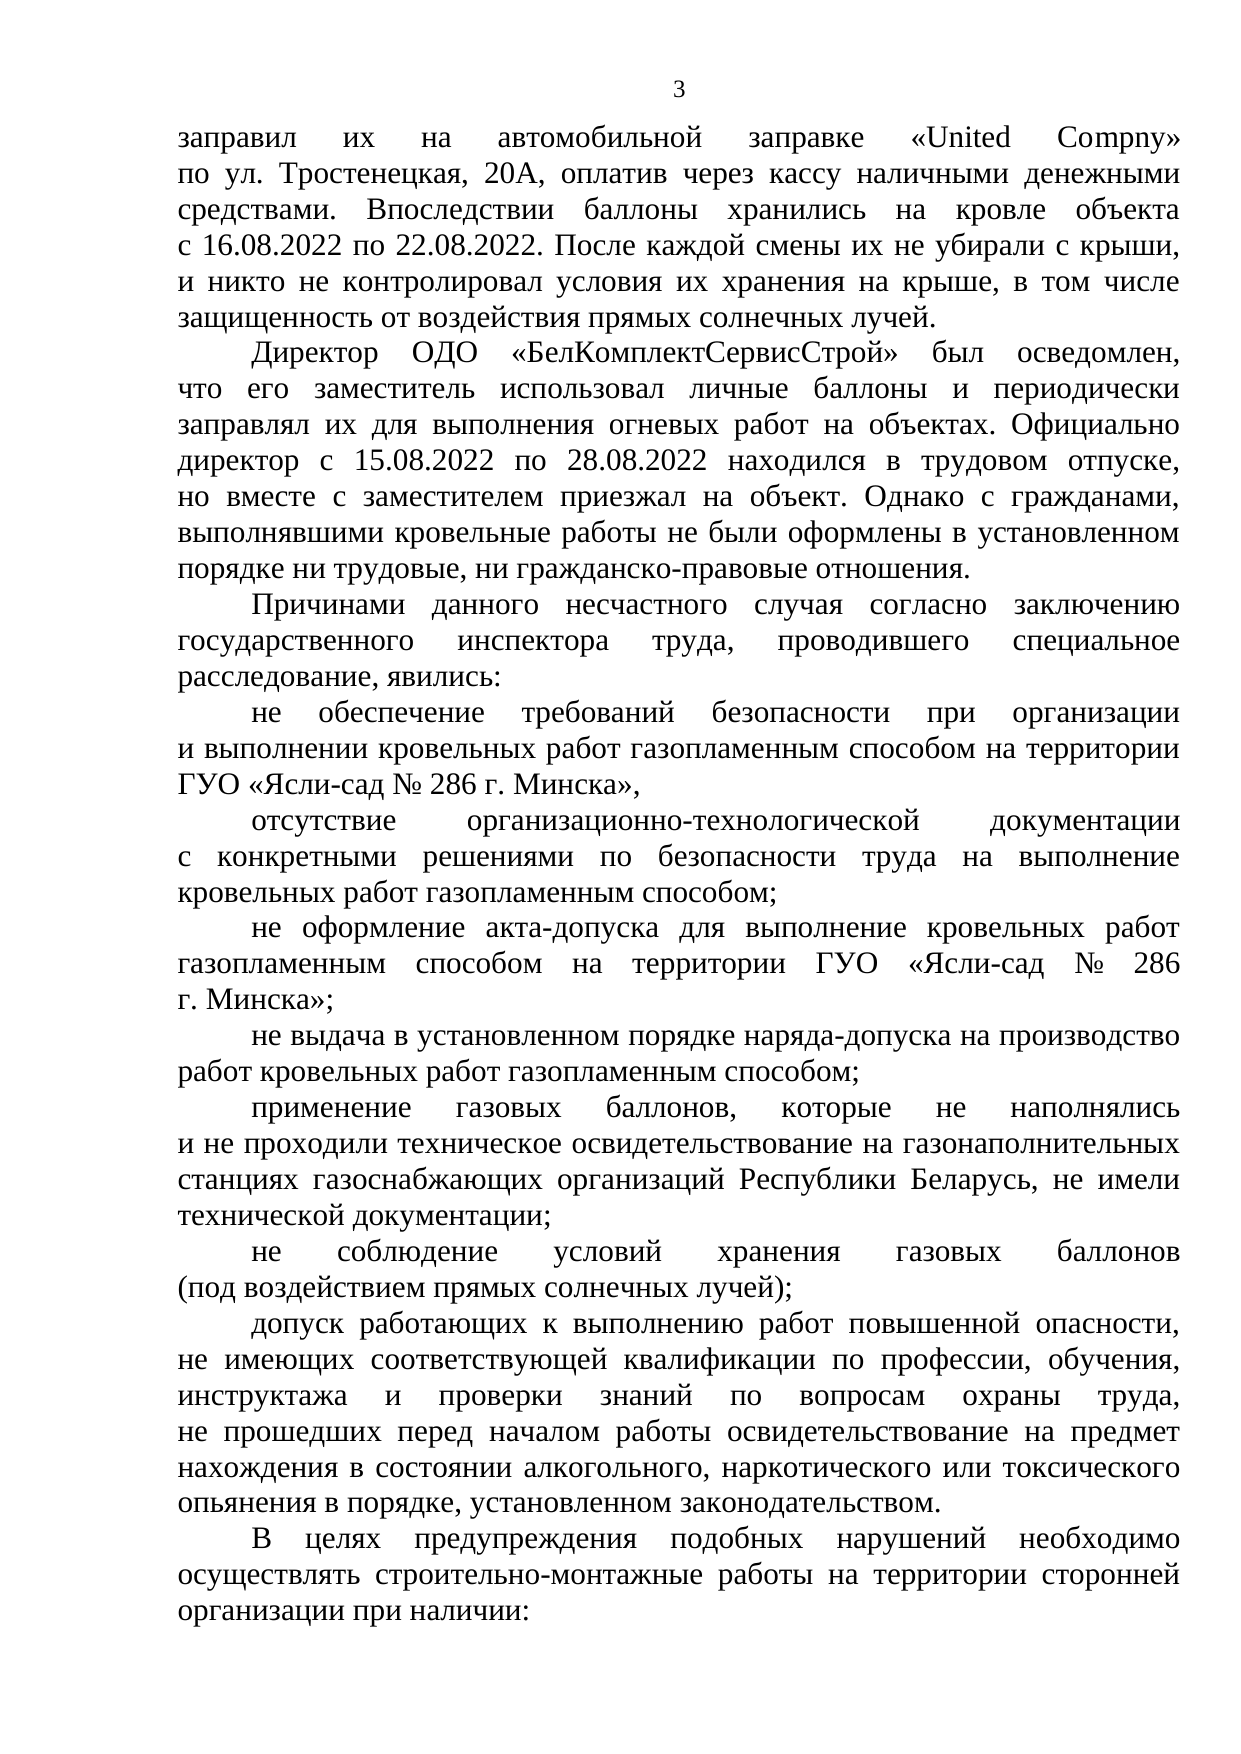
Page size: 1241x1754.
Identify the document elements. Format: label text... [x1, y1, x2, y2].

text применение газовых баллонов, которые не наполнялись и не проходили техническое освидетельствование на газонаполнительных станциях газоснабжающих организаций Республики Беларусь, не имели технической документации; [177, 1088, 1181, 1232]
text Причинами данного несчастного случая согласно заключению государственного инспектора труда, проводившего специальное расследование, явились: [177, 585, 1181, 693]
text В целях предупреждения подобных нарушений необходимо осуществлять строительно-монтажные работы на территории сторонней организации при наличии: [177, 1520, 1181, 1627]
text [177, 118, 1181, 334]
text не выдача в установленном порядке наряда-допуска на производство работ кровельных работ газопламенным способом; [177, 1017, 1181, 1088]
text не обеспечение требований безопасности при организации и выполнении кровельных работ газопламенным способом на территории ГУО «Ясли-сад № 286 г. Минска», [177, 693, 1181, 801]
text отсутствие организационно-технологической документации с конкретными решениями по безопасности труда на выполнение кровельных работ газопламенным способом; [177, 801, 1181, 909]
text Директор ОДО «БелКомплектСервисСтрой» был осведомлен, что его заместитель использовал личные баллоны и периодически заправлял их для выполнения огневых работ на объектах. Официально директор с 15.08.2022 по 28.08.2022 находился в трудовом отпуске, но вместе с заместителем приезжал на объект. Однако с гражданами, выполнявшими кровельные работы не были оформлены в установленном порядке ни трудовые, ни гражданско-правовые отношения. [177, 334, 1181, 585]
text не оформление акта-допуска для выполнение кровельных работ газопламенным способом на территории ГУО «Ясли-сад № 286 г. Минска»; [177, 909, 1181, 1017]
text допуск работающих к выполнению работ повышенной опасности, не имеющих соответствующей квалификации по профессии, обучения, инструктажа и проверки знаний по вопросам охраны труда, не прошедших перед началом работы освидетельствование на предмет нахождения в состоянии алкогольного, наркотического или токсического опьянения в порядке, установленном законодательством. [177, 1304, 1181, 1520]
text не соблюдение условий хранения газовых баллонов (под воздействием прямых солнечных лучей); [177, 1232, 1181, 1304]
